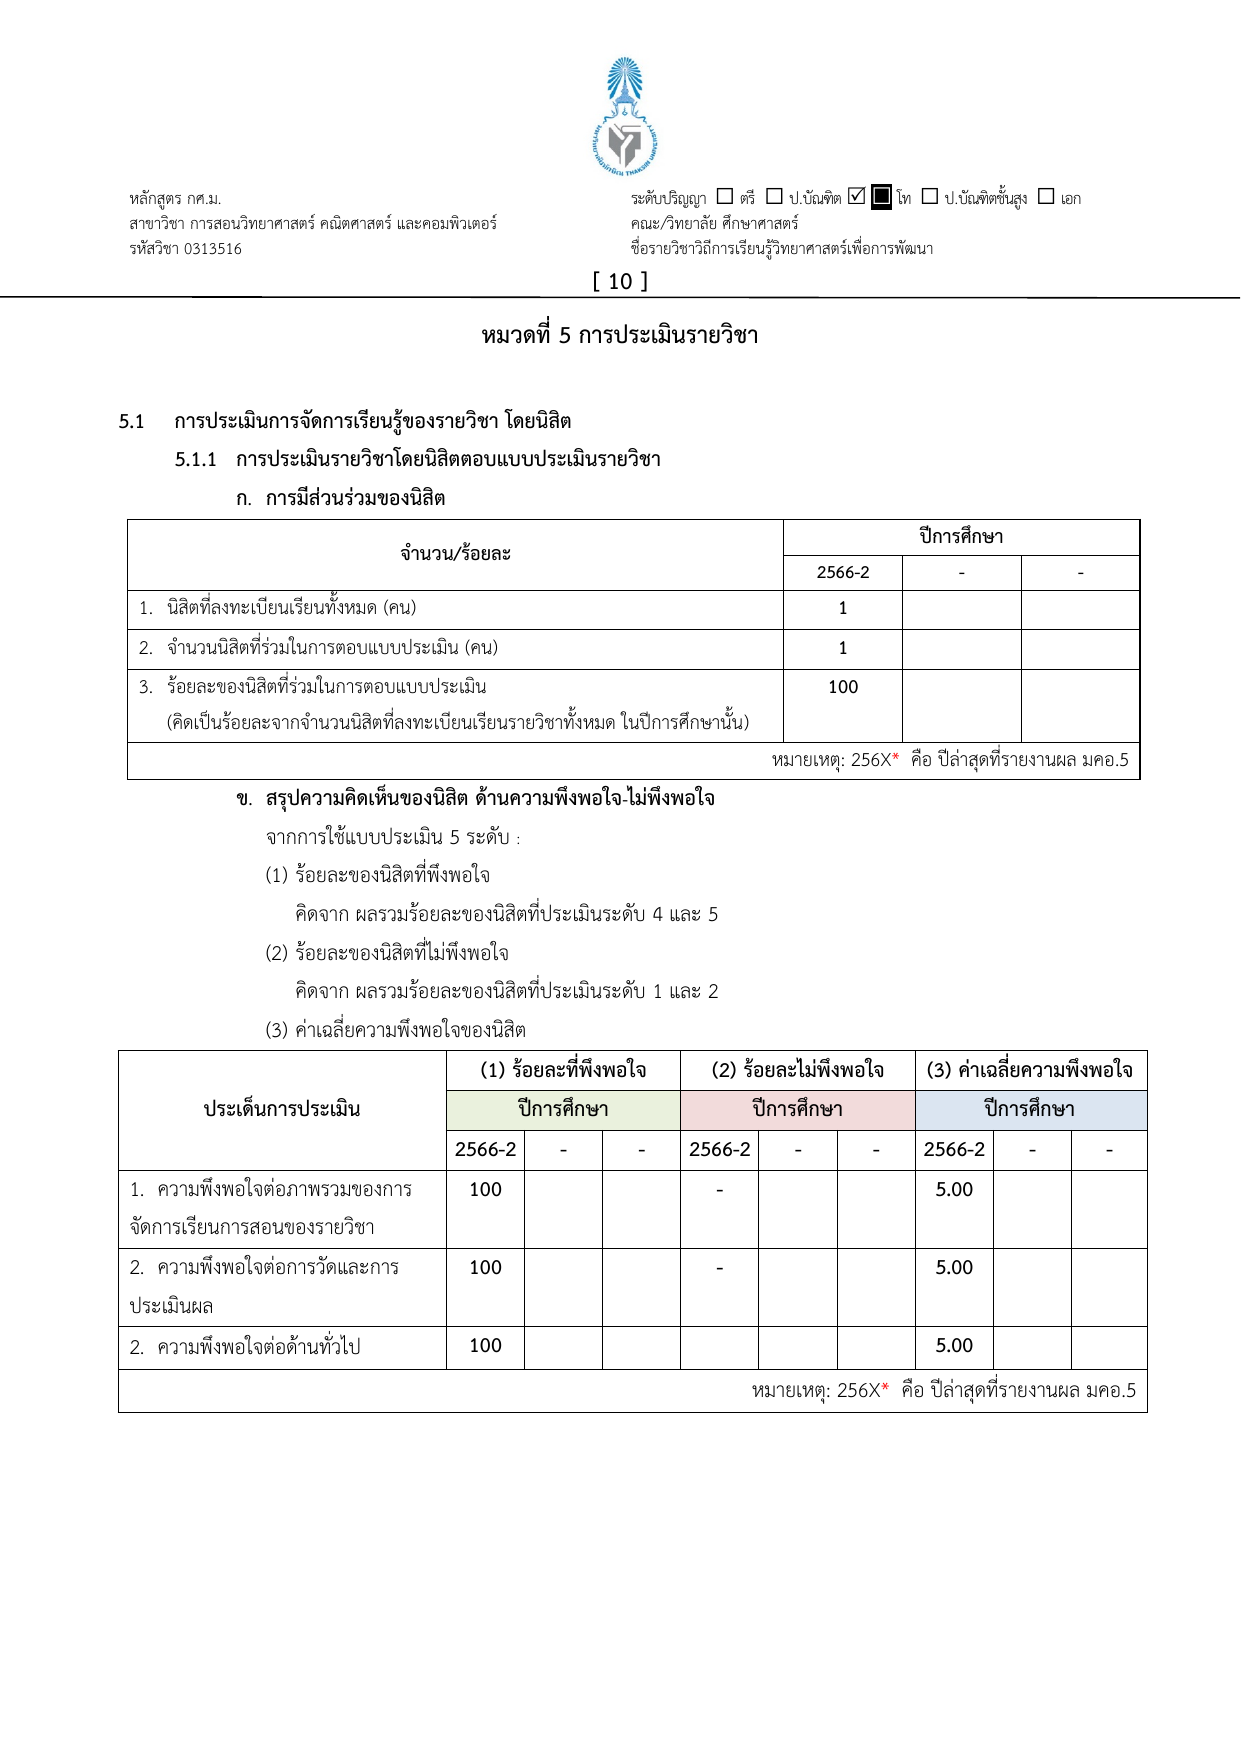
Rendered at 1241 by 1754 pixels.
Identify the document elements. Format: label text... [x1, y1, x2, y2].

table_cell [994, 1327, 1071, 1369]
table_cell 2. ความพึงพอใจต่อการวัดและการประเมินผล [119, 1249, 446, 1326]
table_cell [1022, 630, 1139, 669]
table_cell [681, 1327, 758, 1369]
table_cell หมายเหตุ: 256X* คือ ปีล่าสุดที่รายงานผล มคอ.5 [128, 743, 1139, 779]
table_cell - [603, 1131, 680, 1169]
table_cell ปีการศึกษา [916, 1091, 1147, 1130]
table_cell [525, 1327, 602, 1369]
table_cell 100 [447, 1249, 524, 1326]
table_cell [903, 591, 1021, 629]
table_cell - [681, 1249, 758, 1326]
table_cell ปีการศึกษา [681, 1091, 915, 1130]
table_cell 5.00 [916, 1171, 993, 1248]
table_cell [838, 1327, 915, 1369]
table_header (3) ค่าเฉลี่ยความพึงพอใจ [916, 1051, 1147, 1090]
text หมวดที่ 5 การประเมินรายวิชา [118, 314, 1122, 358]
table_cell - [525, 1131, 602, 1169]
table_cell [1022, 670, 1139, 742]
table_cell [838, 1249, 915, 1326]
table_cell 2. จำนวนนิสิตที่ร่วมในการตอบแบบประเมิน (คน) [128, 630, 783, 669]
table_cell 5.00 [916, 1249, 993, 1326]
table_cell ปีการศึกษา [447, 1091, 680, 1130]
table_cell [759, 1327, 837, 1369]
text ข. สรุปความคิดเห็นของนิสิต ด้านความพึงพอใจ-ไม่พึงพอใจ [118, 780, 1122, 818]
table_cell [603, 1249, 680, 1326]
table_cell [838, 1171, 915, 1248]
text (2) ร้อยละของนิสิตที่ไม่พึงพอใจ [118, 934, 1122, 973]
table_cell 1. ความพึงพอใจต่อภาพรวมของการจัดการเรียนการสอนของรายวิชา [119, 1171, 446, 1248]
table_header ประเด็นการประเมิน [119, 1051, 446, 1169]
table_cell [603, 1171, 680, 1248]
table_cell - [994, 1131, 1071, 1169]
table_cell 100 [784, 670, 902, 742]
table_cell 100 [447, 1171, 524, 1248]
table_cell - [1022, 556, 1139, 589]
table_cell 1. นิสิตที่ลงทะเบียนเรียนทั้งหมด (คน) [128, 591, 783, 629]
table_cell [603, 1327, 680, 1369]
table_cell 100 [447, 1327, 524, 1369]
table_cell [759, 1171, 837, 1248]
table_header (1) ร้อยละที่พึงพอใจ [447, 1051, 680, 1090]
table_cell 2566-2 [784, 556, 902, 589]
table_cell [1072, 1171, 1147, 1248]
text (1) ร้อยละของนิสิตที่พึงพอใจ [118, 857, 1122, 896]
table_cell [903, 670, 1021, 742]
table_cell [994, 1171, 1071, 1248]
table_header จำนวน/ร้อยละ [128, 520, 783, 589]
text (3) ค่าเฉลี่ยความพึงพอใจของนิสิต [118, 1012, 1122, 1050]
table_cell - [759, 1131, 837, 1169]
text 5.1.1 การประเมินรายวิชาโดยนิสิตตอบแบบประเมินรายวิชา [118, 441, 1122, 480]
table_cell 1 [784, 591, 902, 629]
text 5.1 การประเมินการจัดการเรียนรู้ของรายวิชา โดยนิสิต [118, 402, 1122, 441]
table_cell 1 [784, 630, 902, 669]
table_cell [994, 1249, 1071, 1326]
text จากการใช้แบบประเมิน 5 ระดับ : [118, 818, 1122, 857]
table_cell [903, 630, 1021, 669]
table_cell - [838, 1131, 915, 1169]
table_header (2) ร้อยละไม่พึงพอใจ [681, 1051, 915, 1090]
table_cell 2566-2 [681, 1131, 758, 1169]
text ก. การมีส่วนร่วมของนิสิต [118, 480, 1122, 518]
table_cell - [1072, 1131, 1147, 1169]
text คิดจาก ผลรวมร้อยละของนิสิตที่ประเมินระดับ 4 และ 5 [118, 896, 1122, 934]
table_cell - [681, 1171, 758, 1248]
picture [582, 46, 667, 185]
table_cell 2. ความพึงพอใจต่อด้านทั่วไป [119, 1327, 446, 1369]
table_cell หมายเหตุ: 256X* คือ ปีล่าสุดที่รายงานผล มคอ.5 [119, 1370, 1147, 1412]
table_header ปีการศึกษา [784, 520, 1139, 555]
text คิดจาก ผลรวมร้อยละของนิสิตที่ประเมินระดับ 1 และ 2 [118, 973, 1122, 1012]
table_cell [1072, 1327, 1147, 1369]
table_cell 5.00 [916, 1327, 993, 1369]
table_cell [525, 1249, 602, 1326]
table_cell 2566-2 [447, 1131, 524, 1169]
table_cell [525, 1171, 602, 1248]
table_cell [1072, 1249, 1147, 1326]
table_cell 3. ร้อยละของนิสิตที่ร่วมในการตอบแบบประเมิน (คิดเป็นร้อยละจากจำนวนนิสิตที่ลงทะเบียนเรียนรายวิชาทั้งหมด ในปีการศึกษานั้น) [128, 670, 783, 742]
table_cell [1022, 591, 1139, 629]
table_cell - [903, 556, 1021, 589]
table_cell 2566-2 [916, 1131, 993, 1169]
table_cell [759, 1249, 837, 1326]
